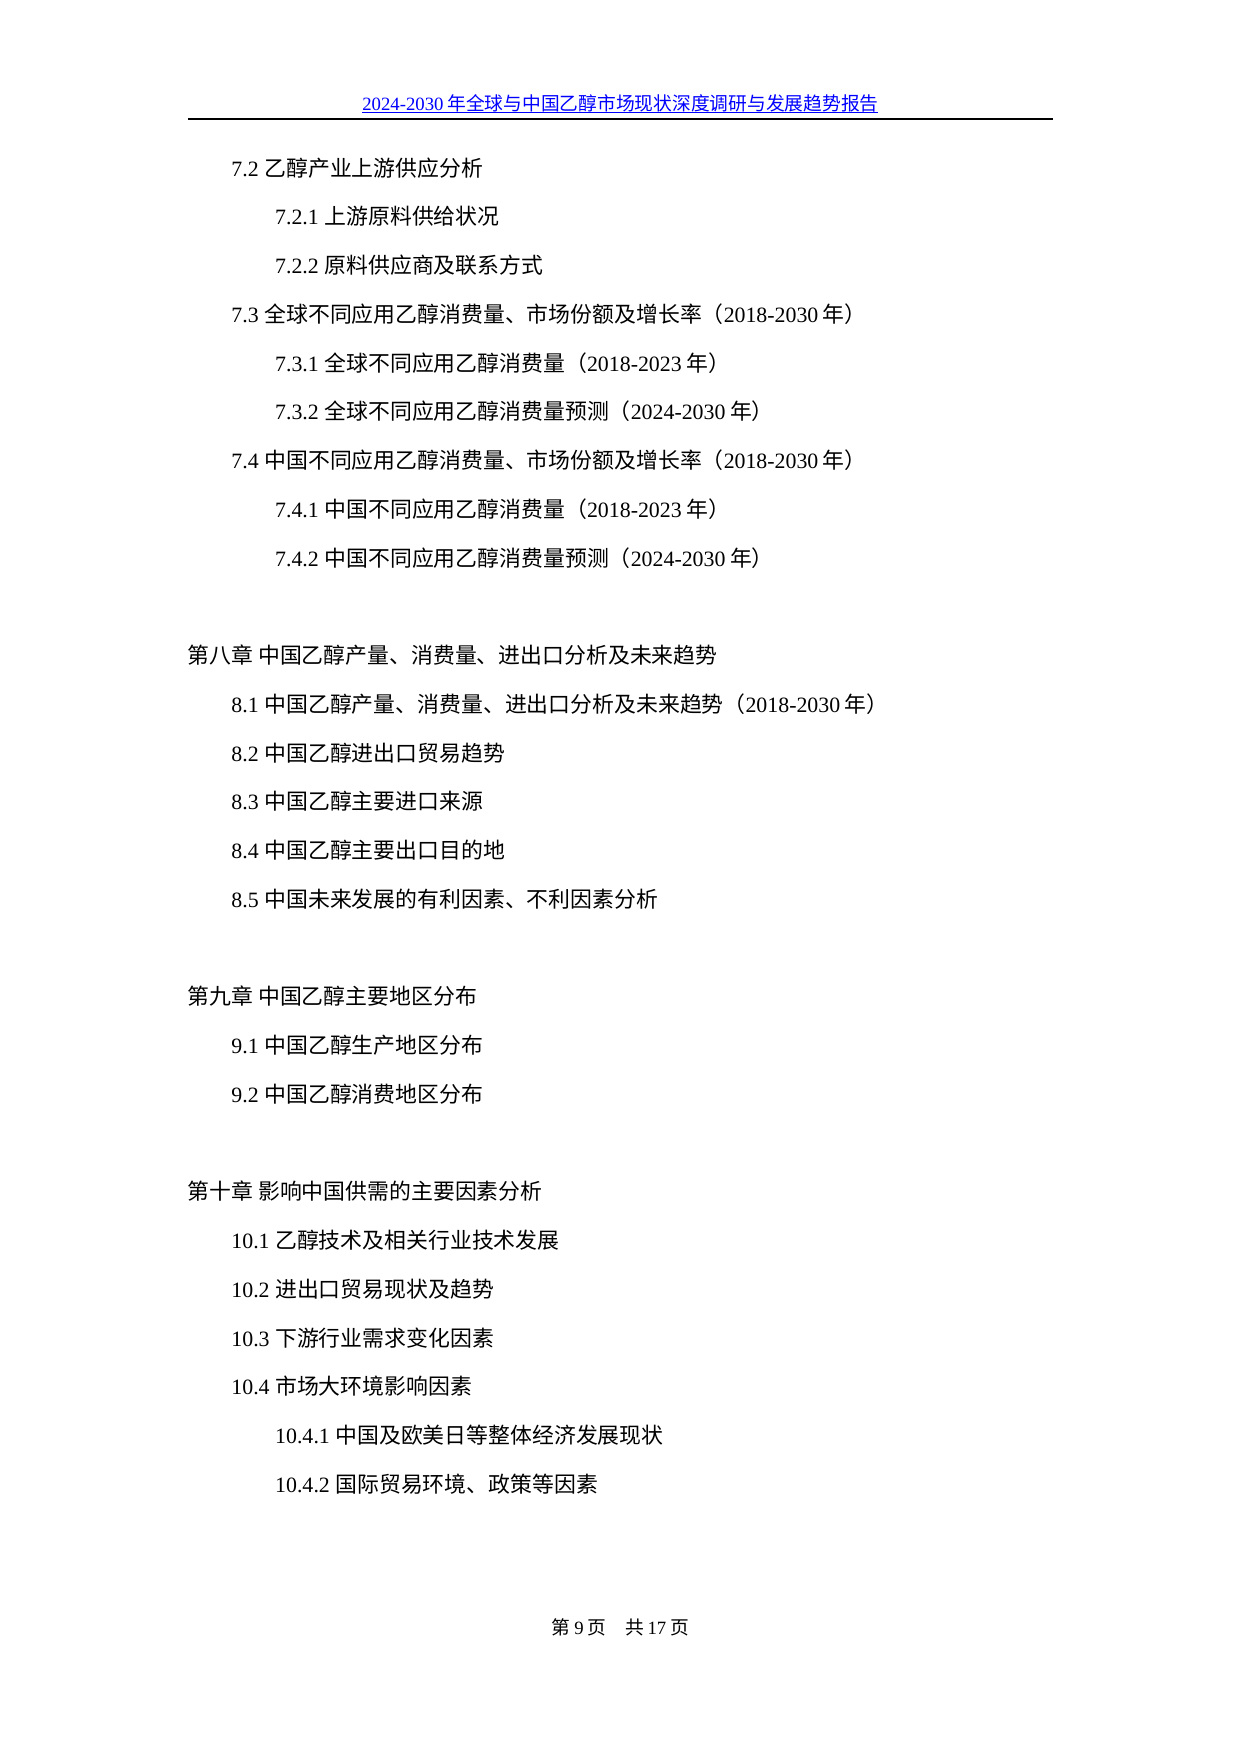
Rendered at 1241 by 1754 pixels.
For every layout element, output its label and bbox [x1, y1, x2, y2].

text [187, 150, 1053, 1499]
